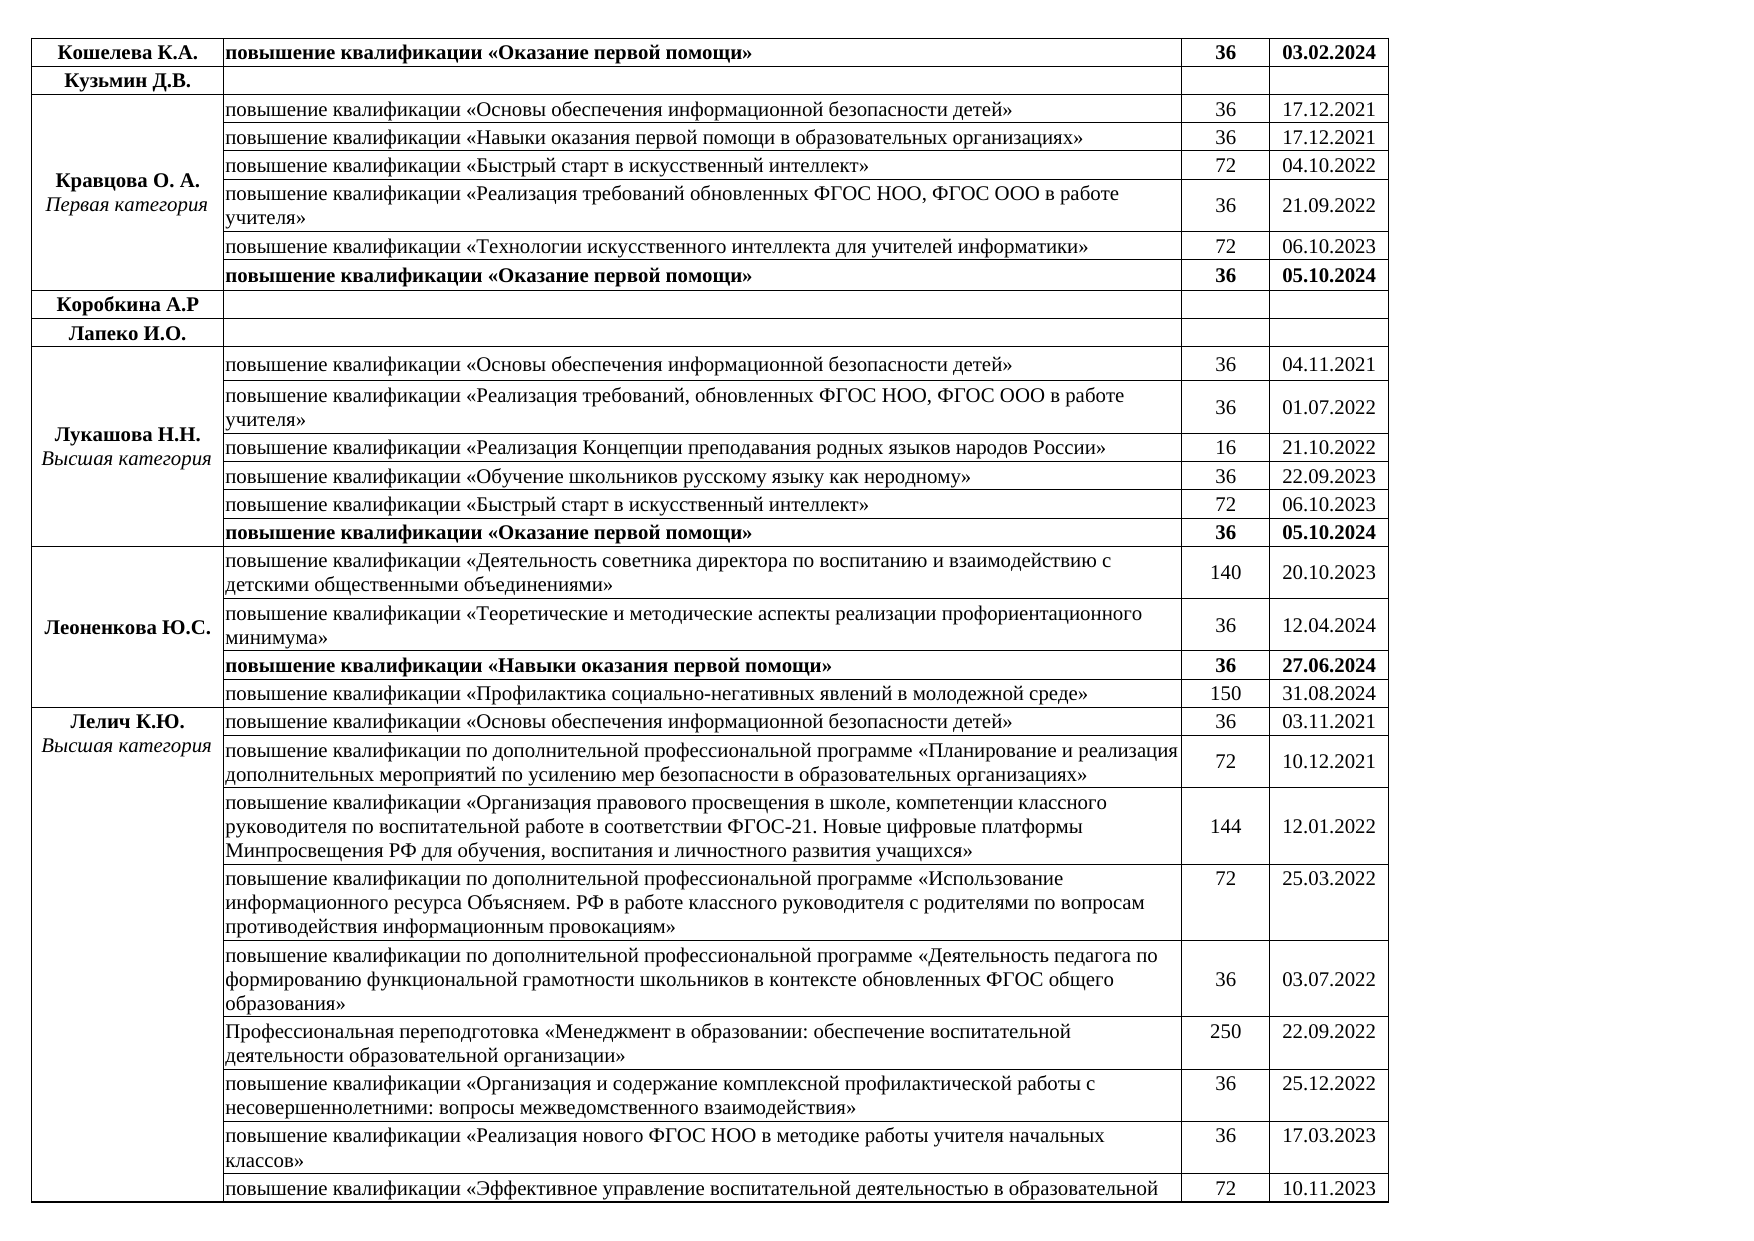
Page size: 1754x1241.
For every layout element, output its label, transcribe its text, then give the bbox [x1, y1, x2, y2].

table_cell повышение квалификации по дополнительной профессиональной программе «Использование информационного ресурса Объясняем. РФ в работе классного руководителя с родителями по вопросам противодействия информационным провокациям» [224, 865, 1181, 940]
table_cell 22.09.2023 [1270, 462, 1388, 489]
table_cell [1270, 67, 1388, 94]
table_cell повышение квалификации «Обучение школьников русскому языку как неродному» [224, 462, 1181, 489]
table_cell повышение квалификации «Реализация требований, обновленных ФГОС НОО, ФГОС ООО в работе учителя» [224, 381, 1181, 433]
table_cell 36 [1182, 260, 1269, 290]
table_cell 36 [1182, 599, 1269, 650]
table_cell 72 [1182, 736, 1269, 787]
table_cell 36 [1182, 1070, 1269, 1121]
table_cell Лукашова Н.Н. Высшая категория [32, 347, 223, 546]
table_cell повышение квалификации «Теоретические и методические аспекты реализации профориентационного минимума» [224, 599, 1181, 650]
table_cell 06.10.2023 [1270, 490, 1388, 517]
table_cell [1182, 291, 1269, 318]
table_cell 36 [1182, 651, 1269, 678]
table_cell 05.10.2024 [1270, 519, 1388, 546]
table_cell 21.10.2022 [1270, 434, 1388, 461]
table_cell повышение квалификации «Навыки оказания первой помощи в образовательных организациях» [224, 123, 1181, 150]
table_cell 22.09.2022 [1270, 1017, 1388, 1068]
table_cell 06.10.2023 [1270, 232, 1388, 259]
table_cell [224, 1174, 1181, 1201]
table_cell 140 [1182, 547, 1269, 598]
table_cell 36 [1182, 180, 1269, 231]
table_cell 36 [1182, 123, 1269, 150]
table_cell [224, 319, 1181, 346]
table_cell 10.12.2021 [1270, 736, 1388, 787]
table_cell 21.09.2022 [1270, 180, 1388, 231]
table_cell повышение квалификации «Основы обеспечения информационной безопасности детей» [224, 347, 1181, 380]
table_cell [224, 39, 1181, 66]
table_cell [224, 291, 1181, 318]
table_cell 72 [1182, 865, 1269, 940]
table_cell 05.10.2024 [1270, 260, 1388, 290]
table_cell 36 [1182, 519, 1269, 546]
table_cell 17.12.2021 [1270, 95, 1388, 122]
table_cell повышение квалификации «Реализация требований обновленных ФГОС НОО, ФГОС ООО в работе учителя» [224, 180, 1181, 231]
table_cell 12.04.2024 [1270, 599, 1388, 650]
table_cell повышение квалификации «Деятельность советника директора по воспитанию и взаимодействию с детскими общественными объединениями» [224, 547, 1181, 598]
table_cell повышение квалификации «Быстрый старт в искусственный интеллект» [224, 490, 1181, 517]
table_cell 36 [1182, 347, 1269, 380]
table_cell [1270, 291, 1388, 318]
table_cell повышение квалификации по дополнительной профессиональной программе «Деятельность педагога по формированию функциональной грамотности школьников в контексте обновленных ФГОС общего образования» [224, 941, 1181, 1016]
table_cell повышение квалификации «Оказание первой помощи» [224, 260, 1181, 290]
table_cell 150 [1182, 680, 1269, 707]
table_cell 27.06.2024 [1270, 651, 1388, 678]
table_cell Профессиональная переподготовка «Менеджмент в образовании: обеспечение воспитательной деятельности образовательной организации» [224, 1017, 1181, 1068]
table_cell 17.12.2021 [1270, 123, 1388, 150]
table_cell 03.11.2021 [1270, 708, 1388, 735]
table_cell 36 [1182, 39, 1269, 66]
table_cell [1182, 67, 1269, 94]
table_cell повышение квалификации «Технологии искусственного интеллекта для учителей информатики» [224, 232, 1181, 259]
table_cell 36 [1182, 941, 1269, 1016]
table_cell 72 [1182, 1174, 1269, 1201]
table_cell Кошелева К.А. [32, 39, 223, 66]
table_cell повышение квалификации «Профилактика социально-негативных явлений в молодежной среде» [224, 680, 1181, 707]
table_cell [224, 67, 1181, 94]
table_cell повышение квалификации «Реализация Концепции преподавания родных языков народов России» [224, 434, 1181, 461]
table_cell 72 [1182, 490, 1269, 517]
table_cell 250 [1182, 1017, 1269, 1068]
table_cell 03.02.2024 [1270, 39, 1388, 66]
table_cell 12.01.2022 [1270, 788, 1388, 863]
table_cell [1270, 319, 1388, 346]
table_cell повышение квалификации «Основы обеспечения информационной безопасности детей» [224, 708, 1181, 735]
table_cell Кузьмин Д.В. [32, 67, 223, 94]
table_cell 25.03.2022 [1270, 865, 1388, 940]
table_cell 20.10.2023 [1270, 547, 1388, 598]
table_cell 03.07.2022 [1270, 941, 1388, 1016]
table_cell [1182, 319, 1269, 346]
table_cell 36 [1182, 1122, 1269, 1173]
table_cell Лапеко И.О. [32, 319, 223, 346]
table_cell 72 [1182, 232, 1269, 259]
table_cell 10.11.2023 [1270, 1174, 1388, 1201]
table_cell 36 [1182, 462, 1269, 489]
table_cell 25.12.2022 [1270, 1070, 1388, 1121]
table_cell 72 [1182, 151, 1269, 179]
table_cell повышение квалификации «Реализация нового ФГОС НОО в методике работы учителя начальных классов» [224, 1122, 1181, 1173]
table_cell 36 [1182, 708, 1269, 735]
table_cell повышение квалификации по дополнительной профессиональной программе «Планирование и реализация дополнительных мероприятий по усилению мер безопасности в образовательных организациях» [224, 736, 1181, 787]
table_cell повышение квалификации «Основы обеспечения информационной безопасности детей» [224, 95, 1181, 122]
table_cell повышение квалификации «Навыки оказания первой помощи» [224, 651, 1181, 678]
table_cell 16 [1182, 434, 1269, 461]
table_cell повышение квалификации «Быстрый старт в искусственный интеллект» [224, 151, 1181, 179]
table_cell 17.03.2023 [1270, 1122, 1388, 1173]
table_cell 04.10.2022 [1270, 151, 1388, 179]
table_cell Леоненкова Ю.С. [32, 547, 223, 707]
table_cell 36 [1182, 95, 1269, 122]
table_cell Кравцова О. А. Первая категория [32, 95, 223, 290]
table_cell 36 [1182, 381, 1269, 433]
table_cell Коробкина А.Р [32, 291, 223, 318]
table_cell Лелич К.Ю. Высшая категория [32, 708, 223, 1201]
table_cell 144 [1182, 788, 1269, 863]
table_cell повышение квалификации «Организация и содержание комплексной профилактической работы с несовершеннолетними: вопросы межведомственного взаимодействия» [224, 1070, 1181, 1121]
table_cell повышение квалификации «Организация правового просвещения в школе, компетенции классного руководителя по воспитательной работе в соответствии ФГОС-21. Новые цифровые платформы Минпросвещения РФ для обучения, воспитания и личностного развития учащихся» [224, 788, 1181, 863]
table_cell 04.11.2021 [1270, 347, 1388, 380]
table_cell 01.07.2022 [1270, 381, 1388, 433]
table_cell повышение квалификации «Оказание первой помощи» [224, 519, 1181, 546]
table_cell 31.08.2024 [1270, 680, 1388, 707]
